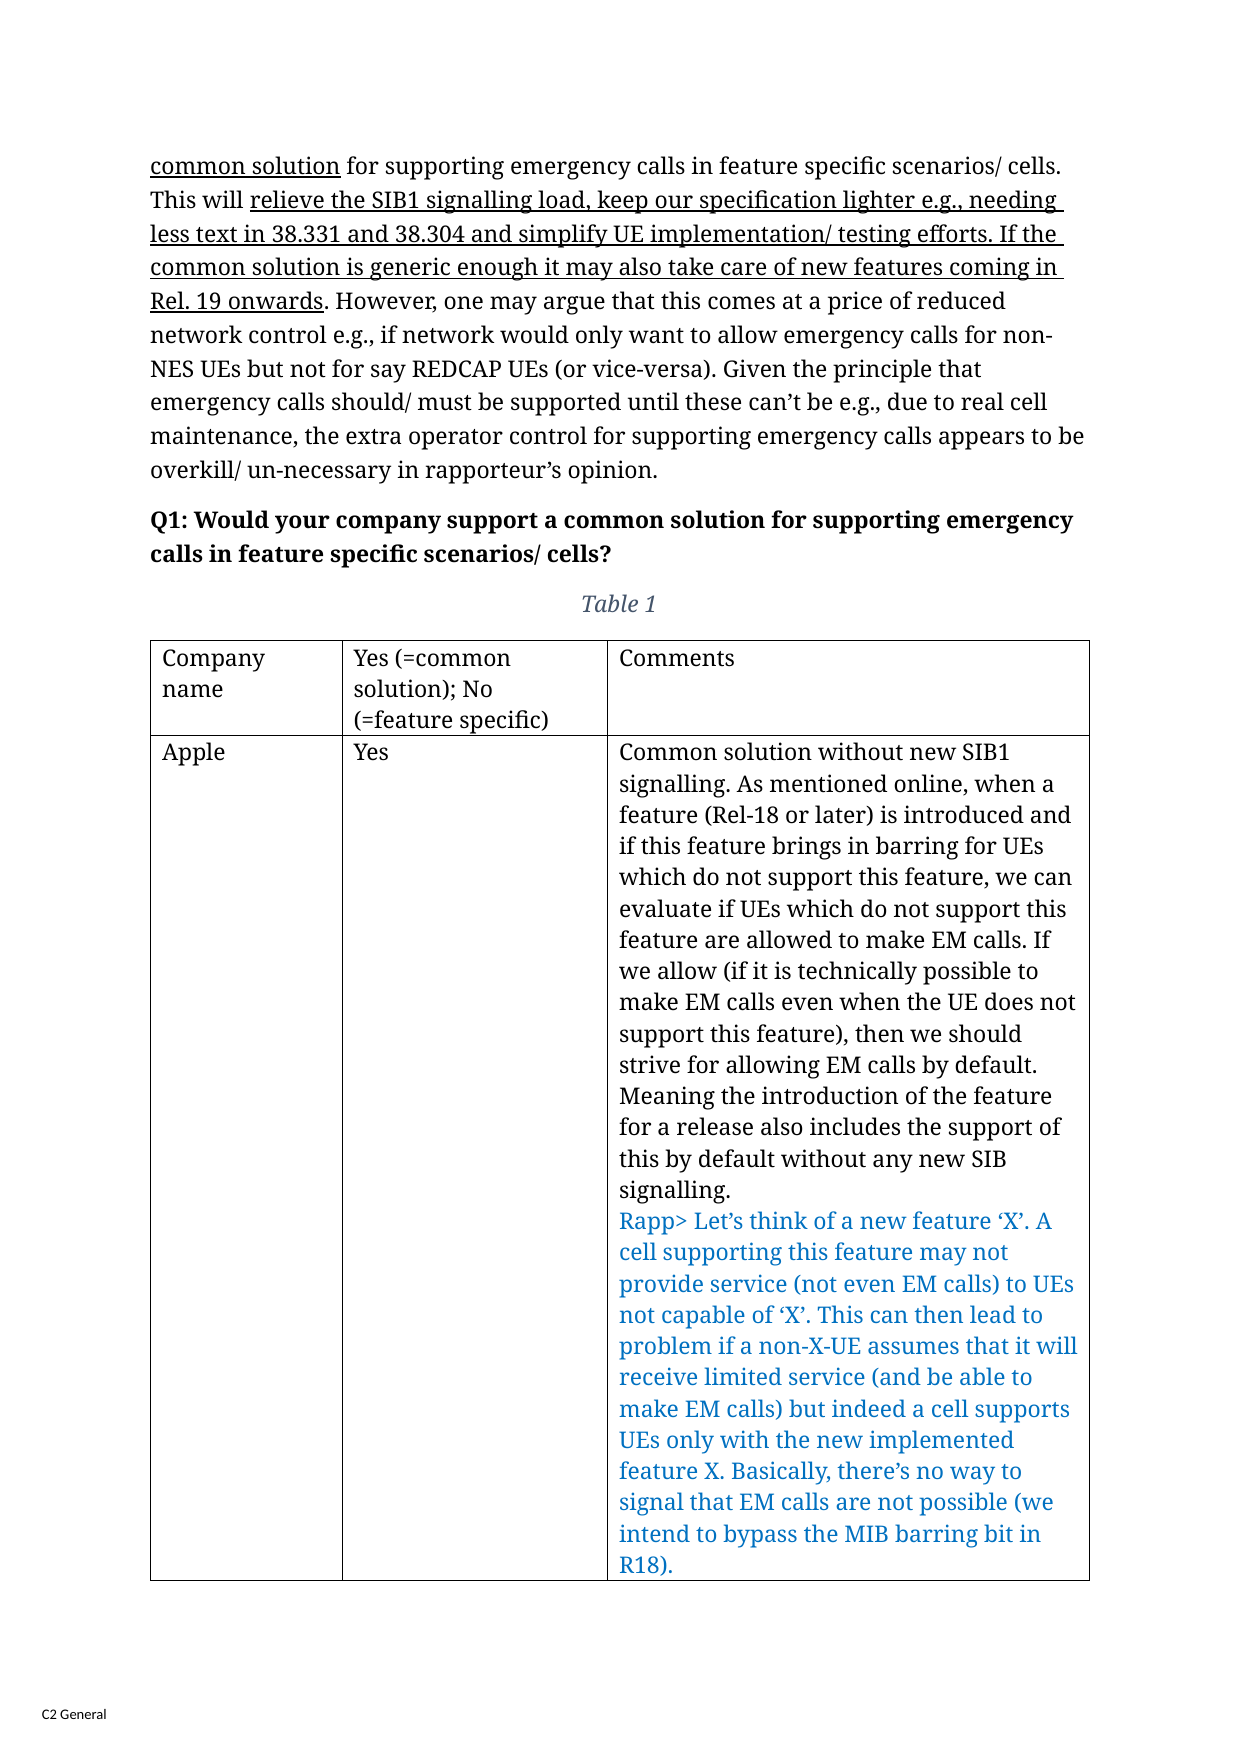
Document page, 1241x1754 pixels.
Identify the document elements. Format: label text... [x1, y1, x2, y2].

text Q1: Would your company support a common solution for supporting emergency calls in feature specific scenarios/ cells? [150, 504, 1090, 569]
table_cell Yes [343, 736, 607, 1580]
table_cell Apple [151, 736, 342, 1580]
table_cell Common solution without new SIB1 signalling. As mentioned online, when a feature (Rel-18 or later) is introduced and if this feature brings in barring for UEs which do not support this feature, we can evaluate if UEs which do not support this feature are allowed to make EM calls. If we allow (if it is technically possible to make EM calls even when the UE does not support this feature), then we should strive for allowing EM calls by default. Meaning the introduction of the feature for a release also includes the support of this by default without any new SIB signalling. Rapp> Let’s think of a new feature ‘X’. A cell supporting this feature may not provide service (not even EM calls) to UEs not capable of ‘X’. This can then lead to problem if a non-X-UE assumes that it will receive limited service (and be able to make EM calls) but indeed a cell supports UEs only with the new implemented feature X. Basically, there’s no way to signal that EM calls are not possible (we intend to bypass the MIB barring bit in R18). [608, 736, 1089, 1580]
table_header Yes (=common solution); No (=feature specific) [343, 641, 607, 735]
table_header Company name [151, 641, 342, 735]
table_header Comments [608, 641, 1089, 735]
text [150, 150, 1090, 485]
text Table 1 [150, 588, 1090, 619]
